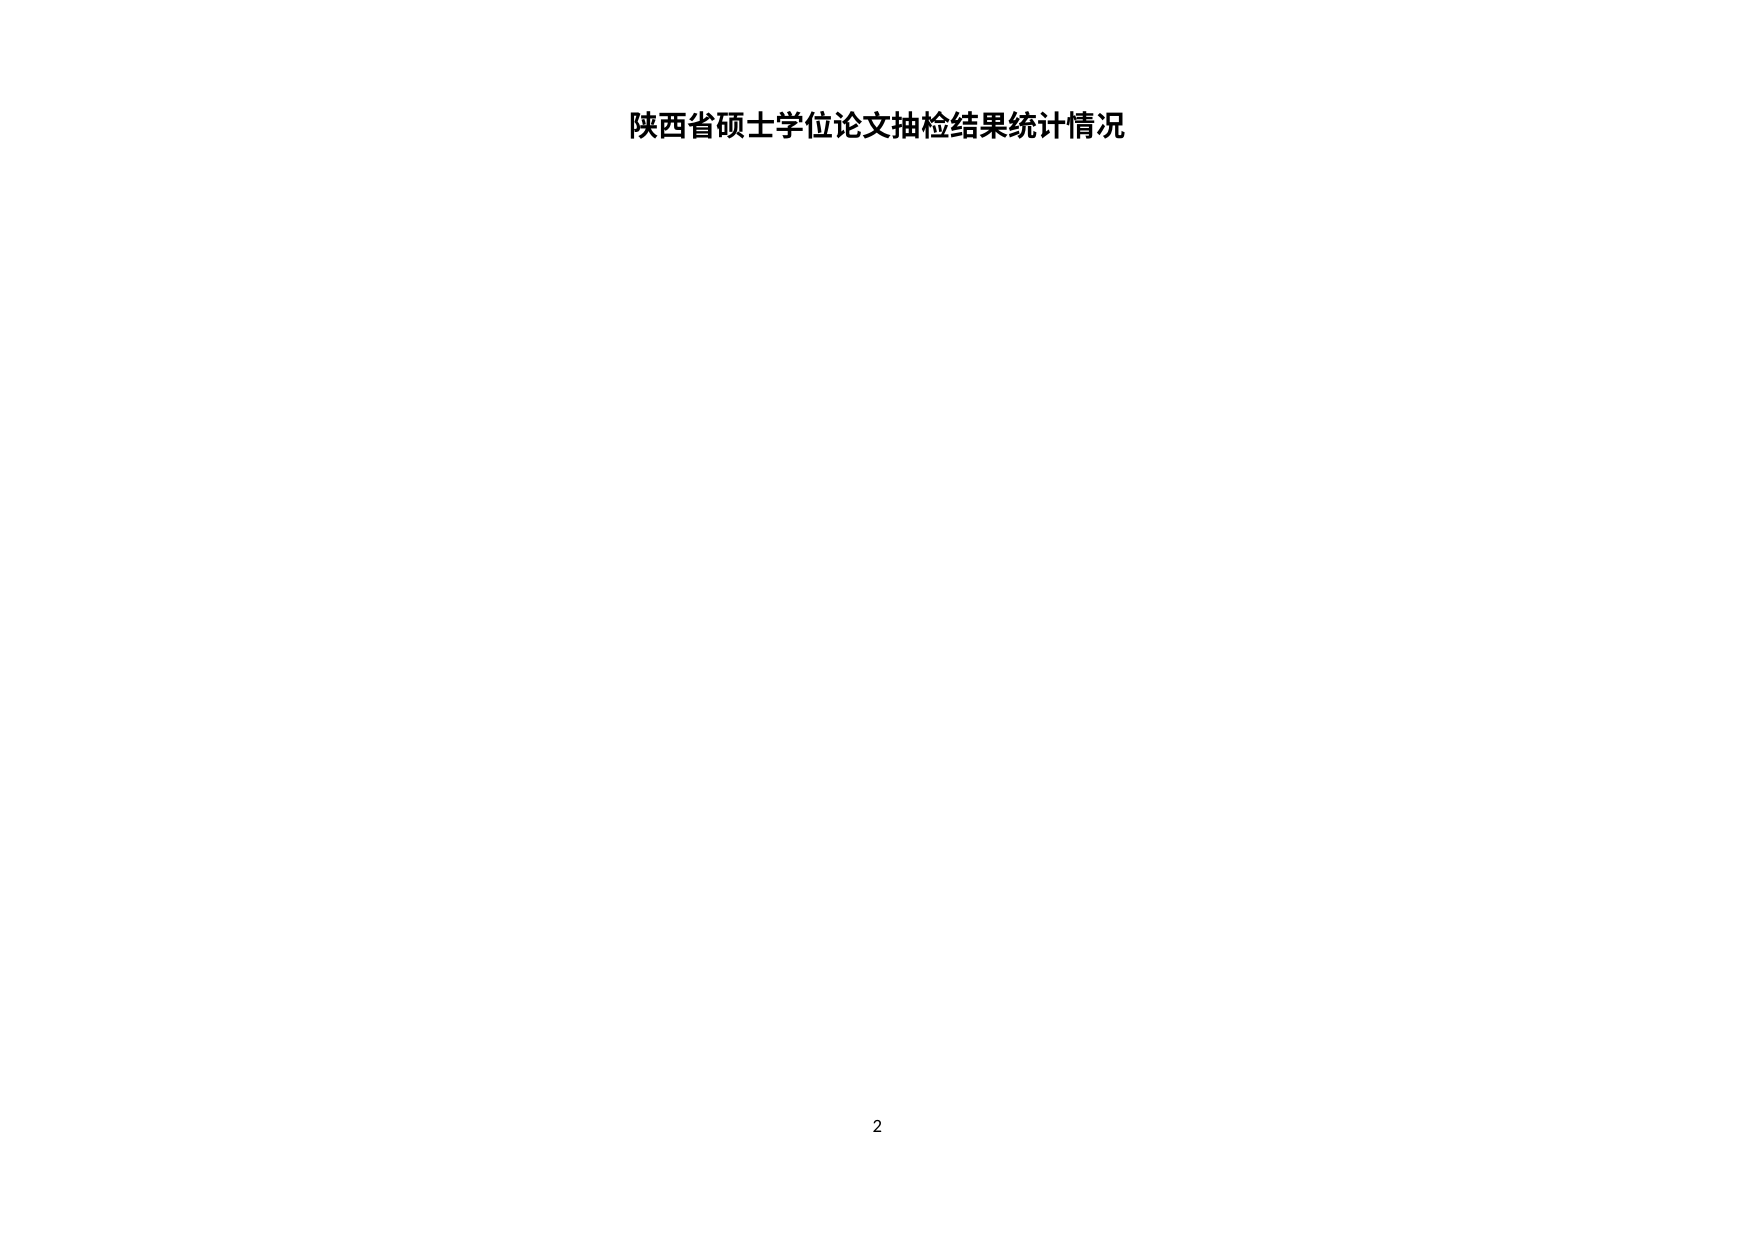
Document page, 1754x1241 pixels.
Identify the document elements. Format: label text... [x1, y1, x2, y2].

text 陕西省硕士学位论文抽检结果统计情况 [150, 94, 1604, 147]
